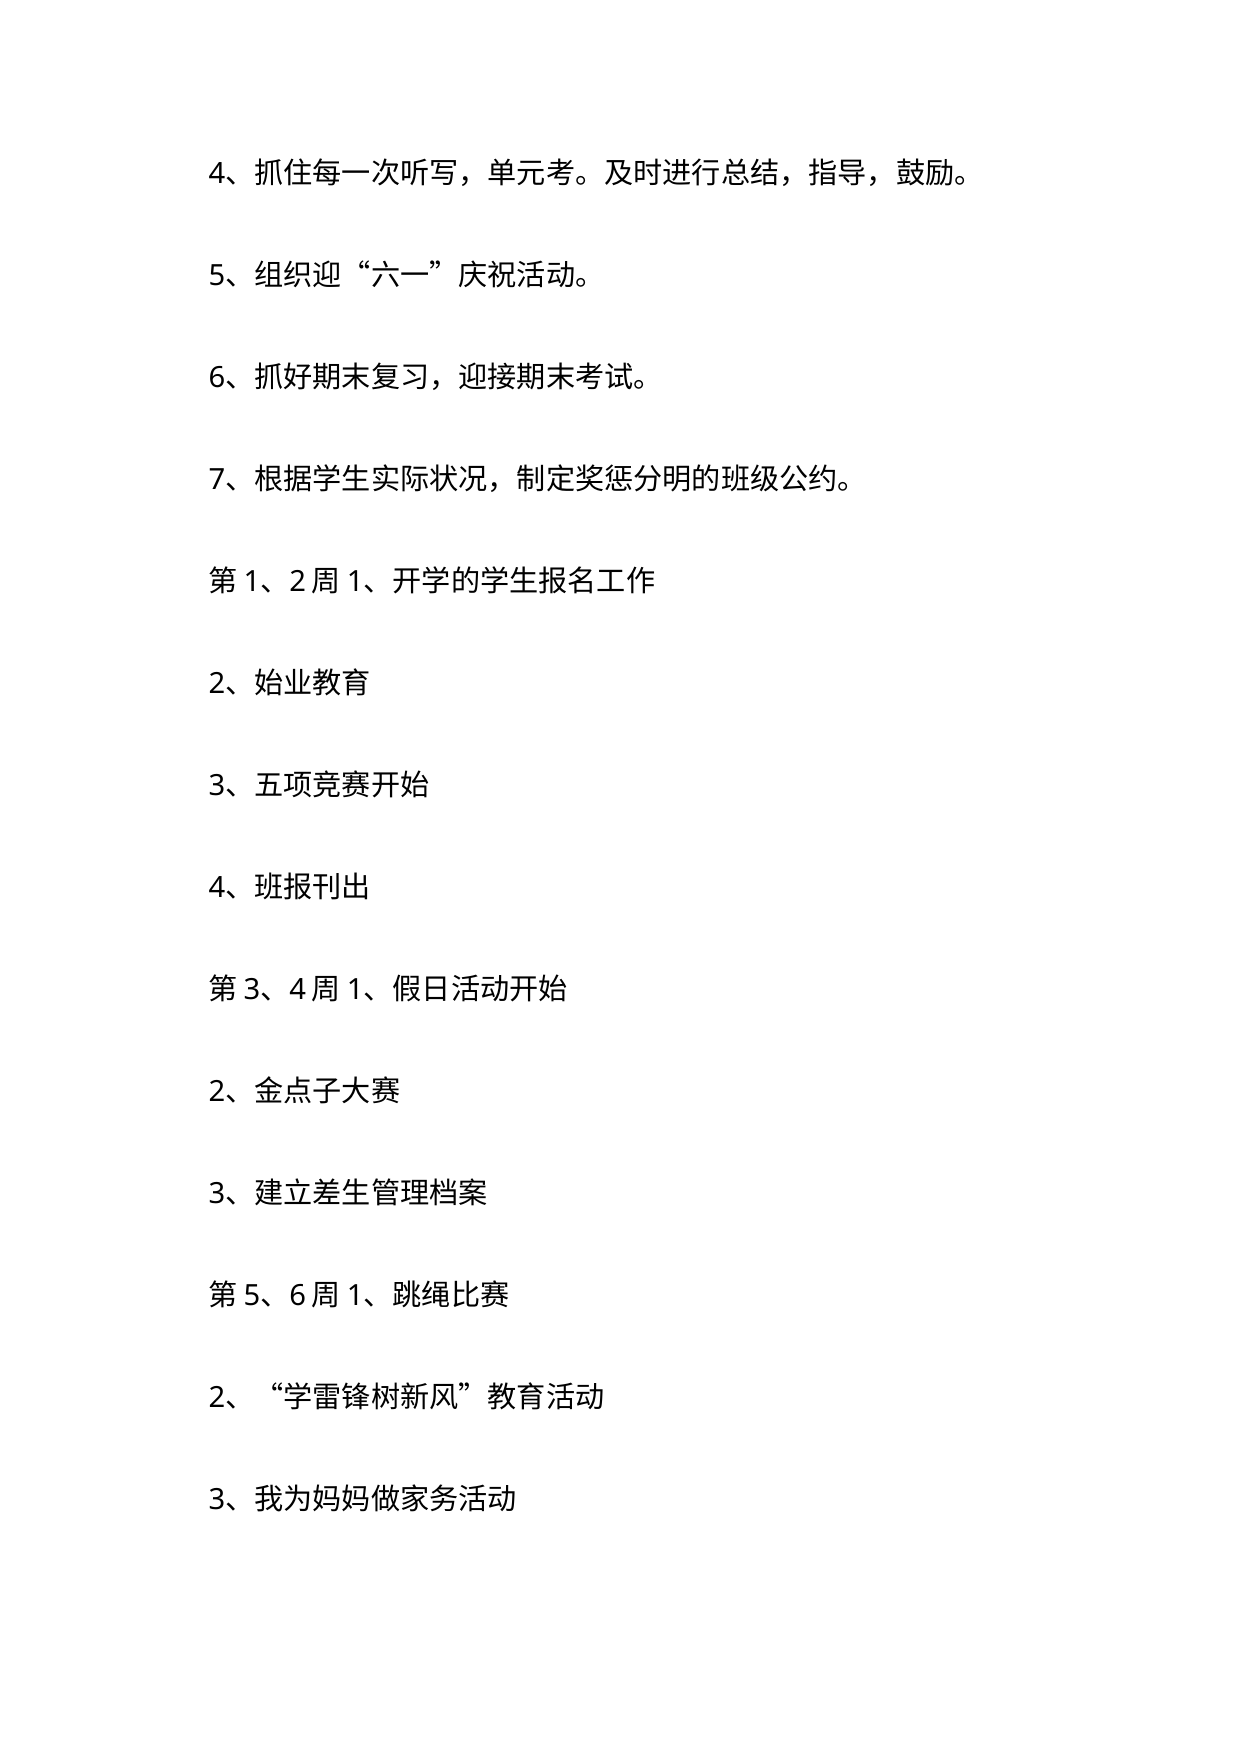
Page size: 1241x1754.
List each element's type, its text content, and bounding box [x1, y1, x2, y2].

text 4、班报刊出 [150, 864, 1090, 906]
text 3、建立差生管理档案 [150, 1170, 1090, 1212]
text 2、始业教育 [150, 660, 1090, 702]
text 6、抓好期末复习，迎接期末考试。 [150, 354, 1090, 396]
text 2、“学雷锋树新风”教育活动 [150, 1374, 1090, 1416]
text 第3、4周1、假日活动开始 [150, 966, 1090, 1008]
text 第5、6周1、跳绳比赛 [150, 1272, 1090, 1314]
text 3、五项竞赛开始 [150, 762, 1090, 804]
text 3、我为妈妈做家务活动 [150, 1476, 1090, 1518]
text 第1、2周1、开学的学生报名工作 [150, 558, 1090, 600]
text 5、组织迎“六一”庆祝活动。 [150, 252, 1090, 294]
text 2、金点子大赛 [150, 1068, 1090, 1110]
text 7、根据学生实际状况，制定奖惩分明的班级公约。 [150, 456, 1090, 498]
text 4、抓住每一次听写，单元考。及时进行总结，指导，鼓励。 [150, 150, 1090, 192]
